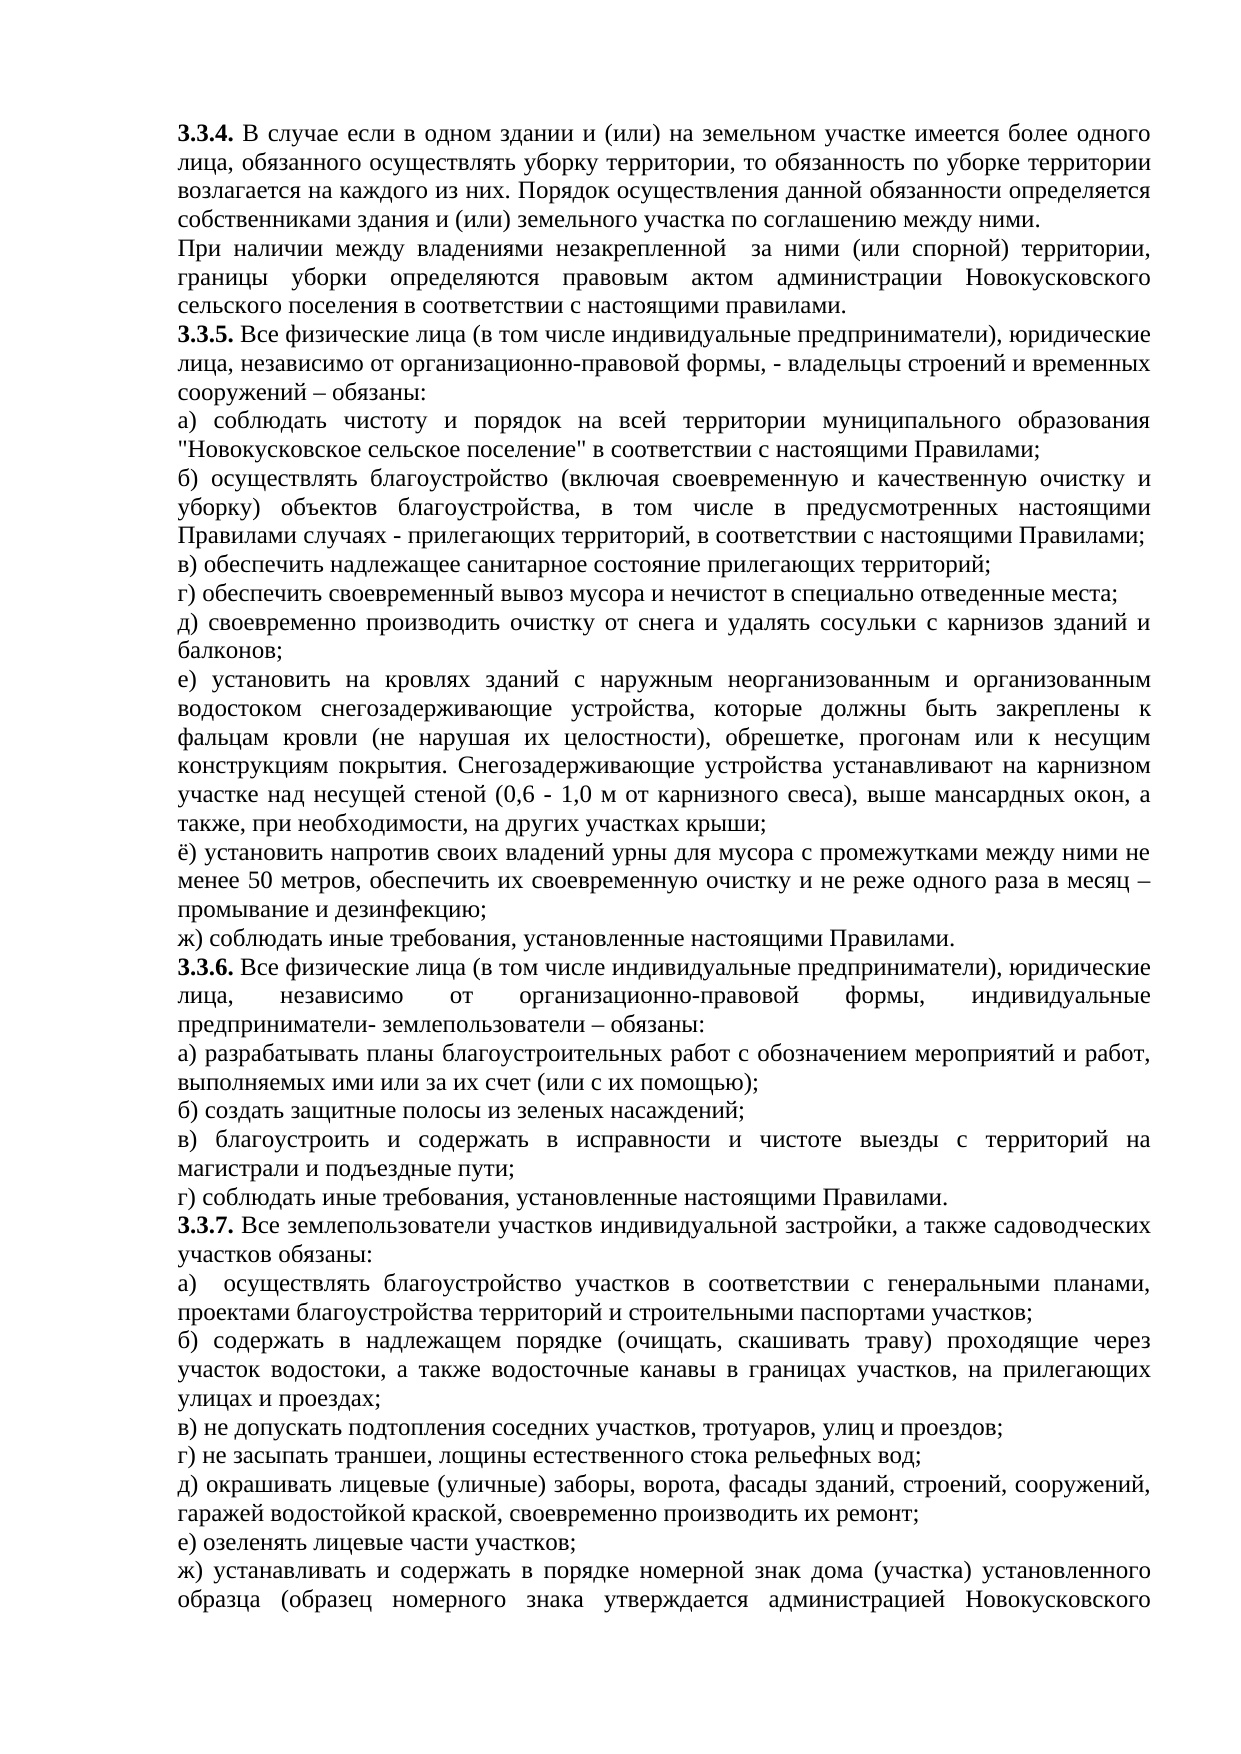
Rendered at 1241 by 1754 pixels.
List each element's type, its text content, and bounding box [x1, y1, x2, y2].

text в) благоустроить и содержать в исправности и чистоте выезды с территорий на магистрали и подъездные пути; [177, 1124, 1152, 1182]
text в) не допускать подтопления соседних участков, тротуаров, улиц и проездов; [177, 1412, 1152, 1441]
text 3.3.4. В случае если в одном здании и (или) на земельном участке имеется более одного лица, обязанного осуществлять уборку территории, то обязанность по уборке территории возлагается на каждого из них. Порядок осуществления данной обязанности определяется собственниками здания и (или) земельного участка по соглашению между ними. [177, 118, 1152, 233]
text в) обеспечить надлежащее санитарное состояние прилегающих территорий; [177, 549, 1152, 578]
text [177, 1556, 1152, 1613]
text г) обеспечить своевременный вывоз мусора и нечистот в специально отведенные места; [177, 578, 1152, 607]
text а) соблюдать чистоту и порядок на всей территории муниципального образования "Новокусковское сельское поселение" в соответствии с настоящими Правилами; [177, 406, 1152, 463]
text ё) установить напротив своих владений урны для мусора с промежутками между ними не менее 50 метров, обеспечить их своевременную очистку и не реже одного раза в месяц – промывание и дезинфекцию; [177, 837, 1152, 923]
text 3.3.7. Все землепользователи участков индивидуальной застройки, а также садоводческих участков обязаны: [177, 1211, 1152, 1268]
text 3.3.5. Все физические лица (в том числе индивидуальные предприниматели), юридические лица, независимо от организационно-правовой формы, - владельцы строений и временных сооружений – обязаны: [177, 319, 1152, 406]
text б) создать защитные полосы из зеленых насаждений; [177, 1096, 1152, 1124]
text г) не засыпать траншеи, лощины естественного стока рельефных вод; [177, 1441, 1152, 1469]
text е) установить на кровлях зданий с наружным неорганизованным и организованным водостоком снегозадерживающие устройства, которые должны быть закреплены к фальцам кровли (не нарушая их целостности), обрешетке, прогонам или к несущим конструкциям покрытия. Снегозадерживающие устройства устанавливают на карнизном участке над несущей стеной (0,6 - 1,0 м от карнизного свеса), выше мансардных окон, а также, при необходимости, на других участках крыши; [177, 664, 1152, 837]
text б) содержать в надлежащем порядке (очищать, скашивать траву) проходящие через участок водостоки, а также водосточные канавы в границах участков, на прилегающих улицах и проездах; [177, 1326, 1152, 1412]
text 3.3.6. Все физические лица (в том числе индивидуальные предприниматели), юридические лица, независимо от организационно-правовой формы, индивидуальные предприниматели- землепользователи – обязаны: [177, 952, 1152, 1038]
text д) своевременно производить очистку от снега и удалять сосульки с карнизов зданий и балконов; [177, 607, 1152, 664]
text а) осуществлять благоустройство участков в соответствии с генеральными планами, проектами благоустройства территорий и строительными паспортами участков; [177, 1268, 1152, 1326]
text а) разрабатывать планы благоустроительных работ с обозначением мероприятий и работ, выполняемых ими или за их счет (или с их помощью); [177, 1038, 1152, 1096]
text б) осуществлять благоустройство (включая своевременную и качественную очистку и уборку) объектов благоустройства, в том числе в предусмотренных настоящими Правилами случаях - прилегающих территорий, в соответствии с настоящими Правилами; [177, 463, 1152, 549]
text д) окрашивать лицевые (уличные) заборы, ворота, фасады зданий, строений, сооружений, гаражей водостойкой краской, своевременно производить их ремонт; [177, 1469, 1152, 1527]
text При наличии между владениями незакрепленной за ними (или спорной) территории, границы уборки определяются правовым актом администрации Новокусковского сельского поселения в соответствии с настоящими правилами. [177, 233, 1152, 319]
text е) озеленять лицевые части участков; [177, 1527, 1152, 1556]
text г) соблюдать иные требования, установленные настоящими Правилами. [177, 1182, 1152, 1211]
text ж) соблюдать иные требования, установленные настоящими Правилами. [177, 923, 1152, 952]
